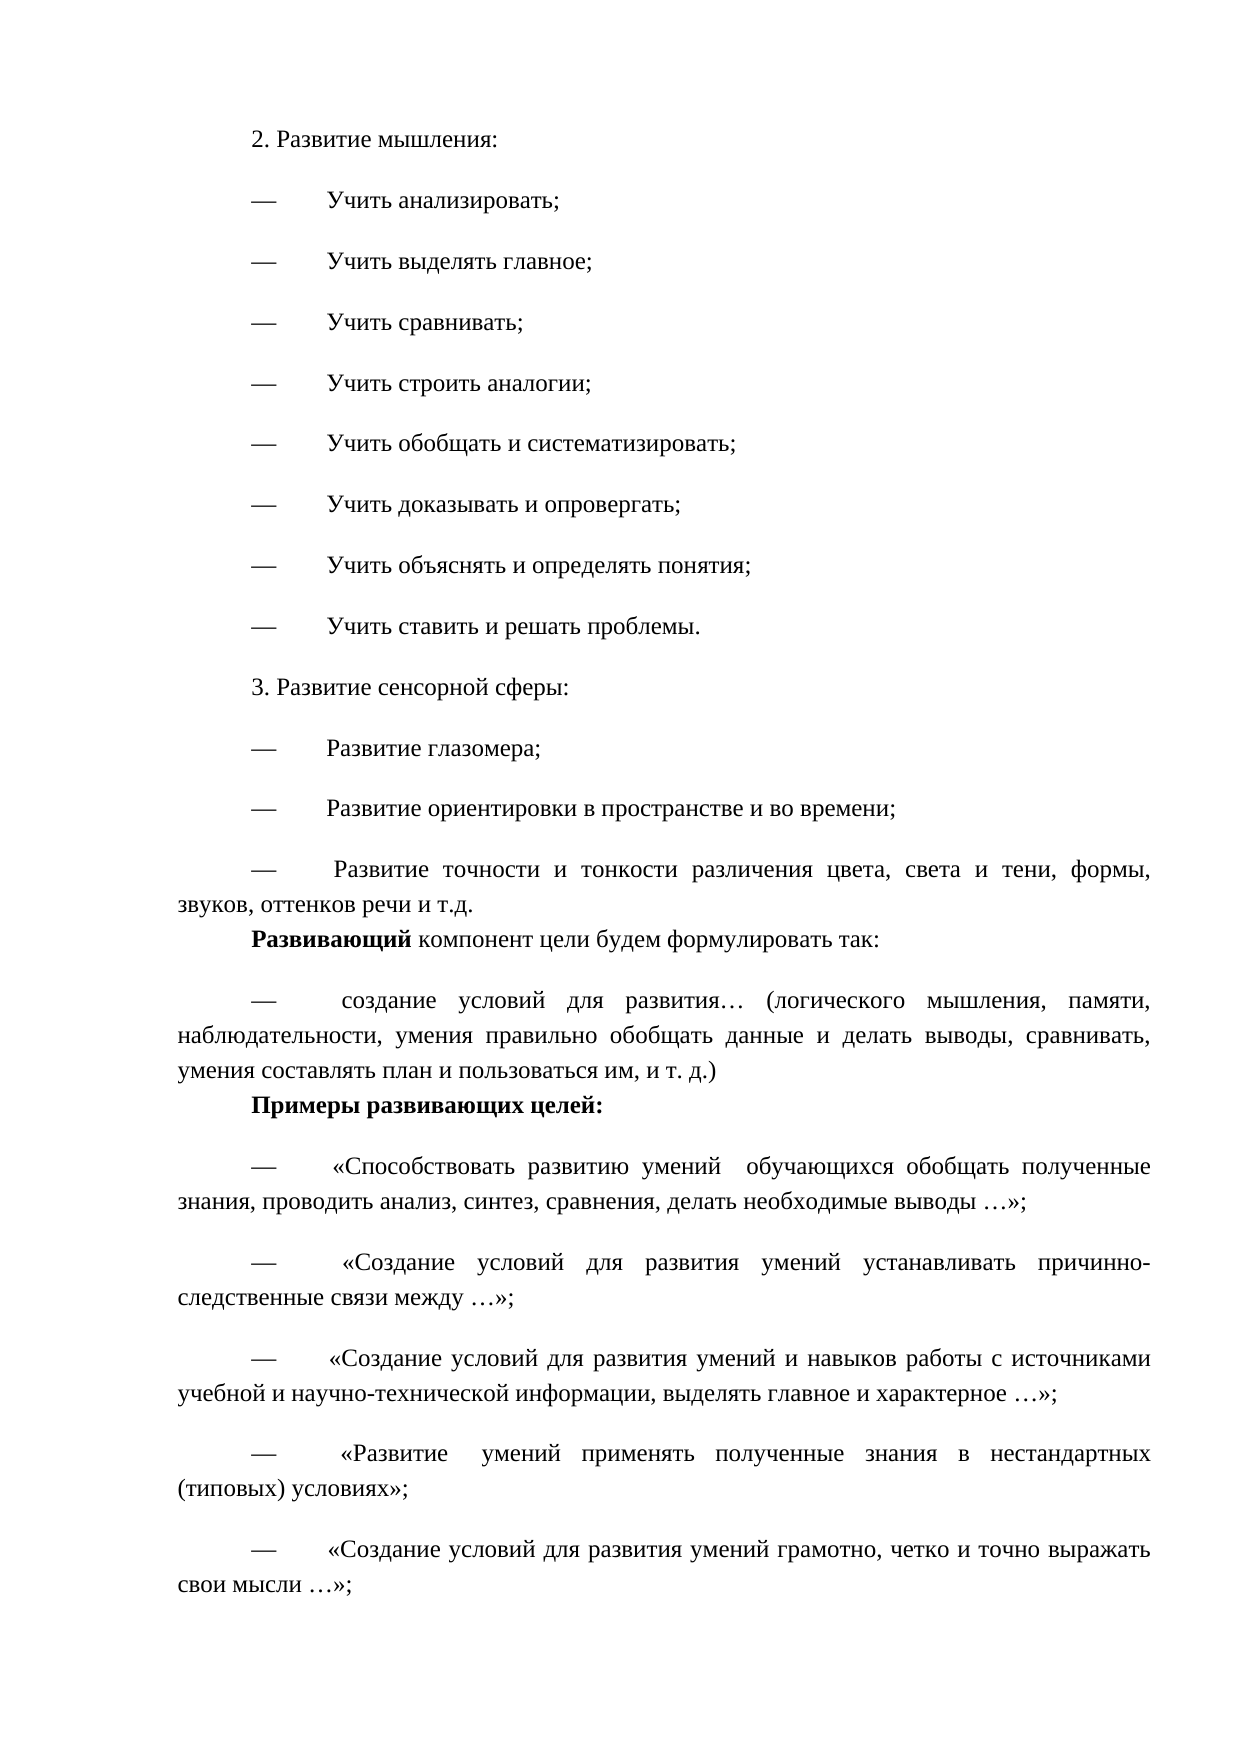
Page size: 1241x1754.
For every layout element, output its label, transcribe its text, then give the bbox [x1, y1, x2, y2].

text — Учить доказывать и опровергать; [177, 483, 1152, 518]
text — создание условий для развития… (логического мышления, памяти, наблюдательности, умения правильно обобщать данные и делать выводы, сравнивать, умения составлять план и пользоваться им, и т. д.) [177, 979, 1152, 1084]
text — «Развитие умений применять полученные знания в нестандартных (типовых) условиях»; [177, 1432, 1152, 1502]
text Развивающий компонент цели будем формулировать так: [177, 918, 1152, 953]
text — Учить ставить и решать проблемы. [177, 605, 1152, 640]
text — Развитие точности и тонкости различения цвета, света и тени, формы, звуков, оттенков речи и т.д. [177, 848, 1152, 918]
text 3. Развитие сенсорной сферы: [177, 666, 1152, 701]
text 2. Развитие мышления: [177, 118, 1152, 153]
text — «Создание условий для развития умений грамотно, четко и точно выражать свои мысли …»; [177, 1528, 1152, 1598]
text — Учить строить аналогии; [177, 361, 1152, 396]
text — Учить сравнивать; [177, 301, 1152, 336]
text — Учить выделять главное; [177, 240, 1152, 275]
text — Учить объяснять и определять понятия; [177, 544, 1152, 579]
text — Развитие глазомера; [177, 726, 1152, 761]
text — Учить обобщать и систематизировать; [177, 422, 1152, 457]
text — Учить анализировать; [177, 179, 1152, 214]
text — «Создание условий для развития умений устанавливать причинно-следственные связи между …»; [177, 1241, 1152, 1311]
text Примеры развивающих целей: [177, 1084, 1152, 1119]
text — «Создание условий для развития умений и навыков работы с источниками учебной и научно-технической информации, выделять главное и характерное …»; [177, 1336, 1152, 1406]
text — «Способствовать развитию умений обучающихся обобщать полученные знания, проводить анализ, синтез, сравнения, делать необходимые выводы …»; [177, 1145, 1152, 1215]
text — Развитие ориентировки в пространстве и во времени; [177, 787, 1152, 822]
